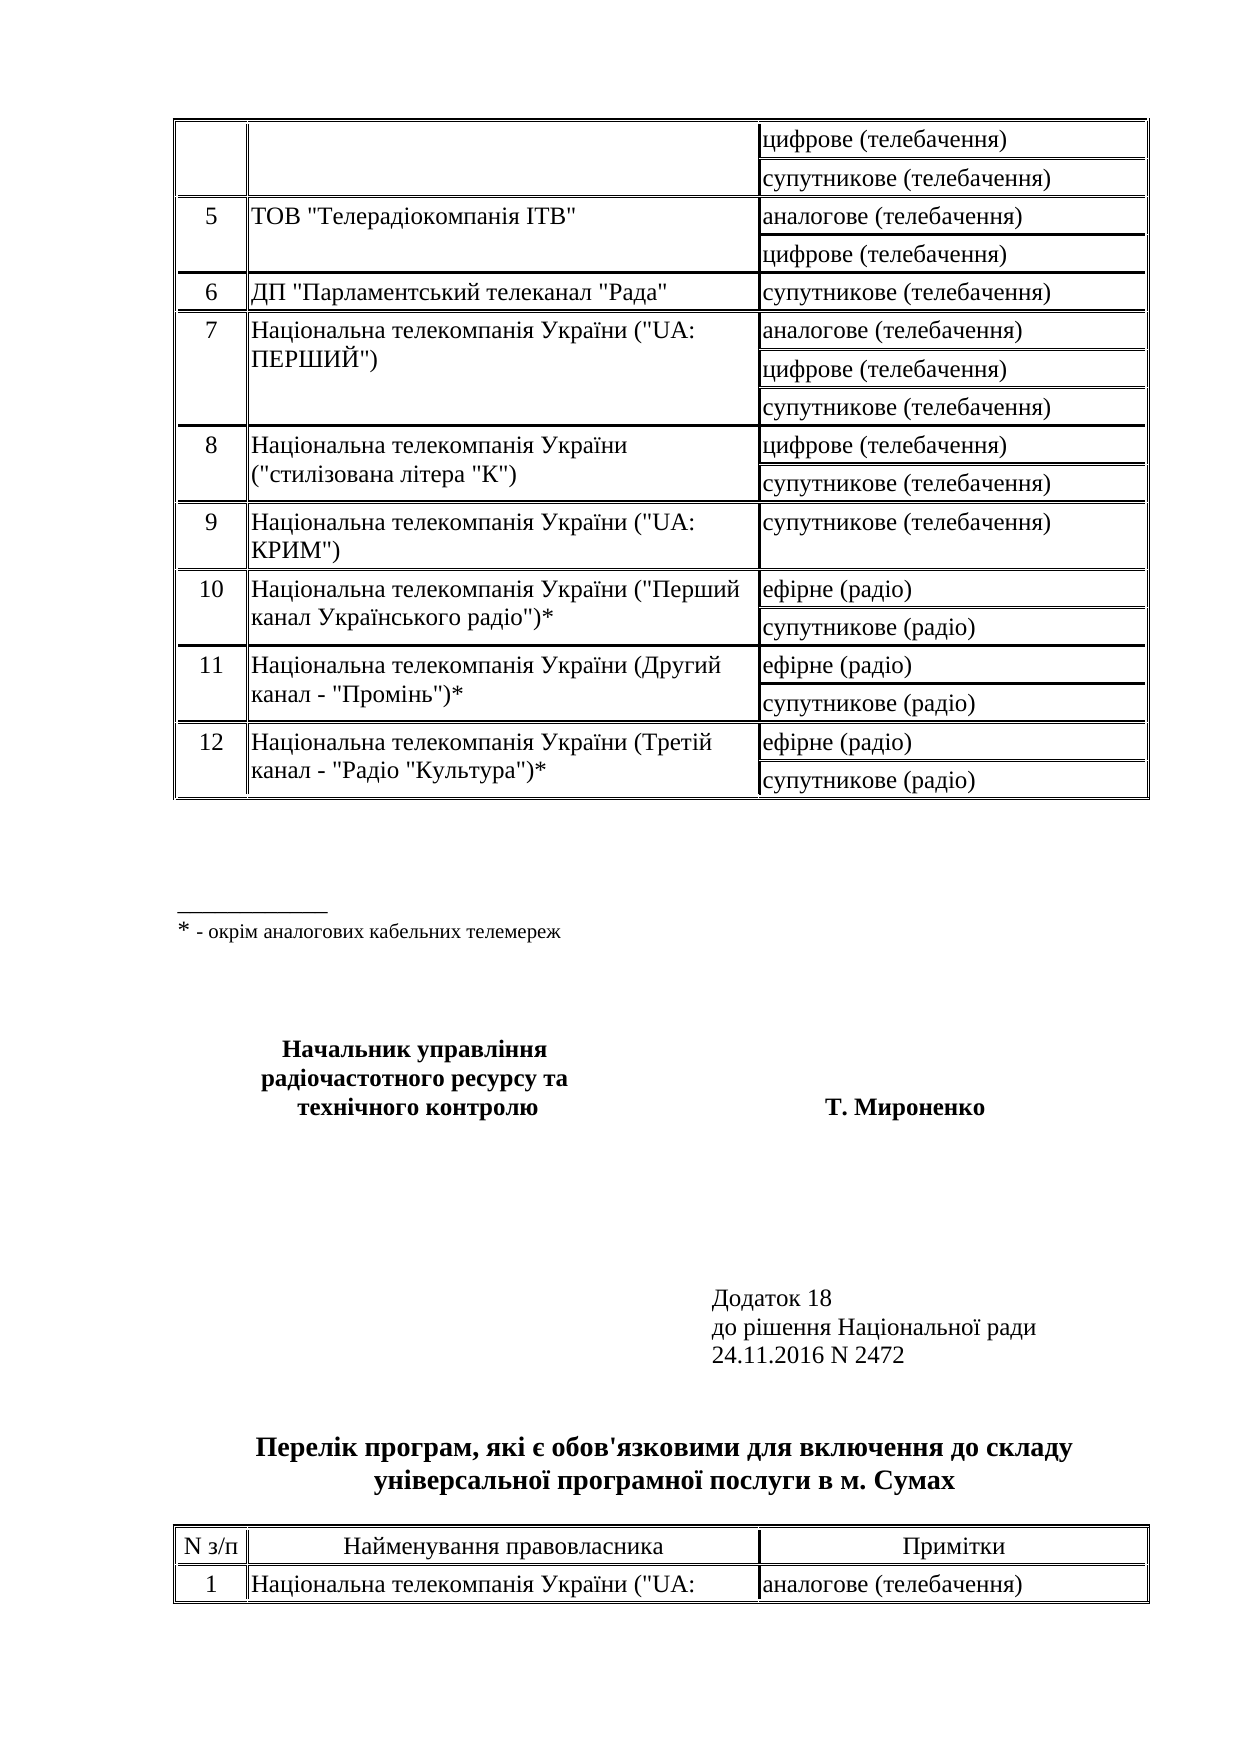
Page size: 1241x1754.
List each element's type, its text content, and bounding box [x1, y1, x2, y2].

table_cell цифрове (телебачення) [759, 118, 1148, 156]
table_cell ефірне (радіо) [761, 644, 1147, 682]
table_cell супутникове (телебачення) [761, 462, 1147, 500]
table_cell 1 [174, 1563, 248, 1601]
table_cell ДП "Парламентський телеканал "Рада" [249, 274, 758, 309]
table_cell 5 [176, 195, 246, 271]
table_cell супутникове (радіо) [761, 682, 1147, 720]
table_cell Національна телекомпанія України ("стилізована літера "К") [249, 427, 758, 500]
table_cell 9 [176, 500, 246, 567]
table_cell Національна телекомпанія України ("UA: КРИМ") [249, 504, 758, 567]
table_cell цифрове (телебачення) [761, 424, 1147, 462]
table_cell Національна телекомпанія України ("UA: ПЕРШИЙ") [249, 313, 758, 424]
table_cell Національна телекомпанія України ("Перший канал Українського радіо")* [249, 571, 758, 644]
table_cell цифрове (телебачення) [761, 348, 1147, 386]
table_cell аналогове (телебачення) [759, 1563, 1148, 1601]
table_cell 10 [176, 568, 246, 644]
table_cell Національна телекомпанія України (Третій канал - "Радіо "Культура")* [248, 724, 759, 797]
table_header N з/п [176, 1528, 248, 1563]
table_cell ТОВ "Телерадіокомпанія ІТВ" [249, 198, 758, 271]
table_header Примітки [759, 1528, 1147, 1563]
table_cell 4 [176, 122, 248, 194]
table_header Т. Мироненко [661, 1031, 1148, 1124]
table_cell 8 [176, 424, 246, 500]
table_header Додаток 18 до рішення Національної ради 24.11.2016 N 2472 [709, 1280, 1147, 1372]
table_cell аналогове (телебачення) [761, 309, 1147, 347]
table_cell супутникове (радіо) [759, 606, 1148, 644]
table_cell 12 [176, 720, 248, 797]
text ____________ * - окрім аналогових кабельних телемереж [177, 887, 1152, 944]
table_cell супутникове (телебачення) [761, 156, 1147, 194]
table_cell супутникове (телебачення) [759, 386, 1148, 424]
subtitle Перелік програм, які є обов'язковими для включення до складу універсальної програмної послуги в м. Сумах [177, 1430, 1152, 1495]
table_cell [248, 120, 759, 194]
table_cell 6 [176, 271, 246, 309]
table_cell 7 [176, 309, 246, 424]
table_cell 11 [176, 644, 246, 720]
table_cell цифрове (телебачення) [761, 233, 1148, 271]
table_cell аналогове (телебачення) [761, 195, 1147, 233]
table_cell супутникове (радіо) [759, 759, 1147, 797]
table_cell супутникове (телебачення) [761, 500, 1147, 567]
table_cell ефірне (радіо) [761, 720, 1147, 758]
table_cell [248, 1566, 759, 1601]
table_cell ефірне (радіо) [761, 568, 1147, 606]
table_cell супутникове (телебачення) [761, 271, 1147, 309]
table_cell Національна телекомпанія України (Другий канал - "Промінь")* [249, 647, 758, 720]
table_header Найменування правовласника [248, 1526, 759, 1563]
table_header Начальник управління радіочастотного ресурсу та технічного контролю [174, 1031, 661, 1124]
